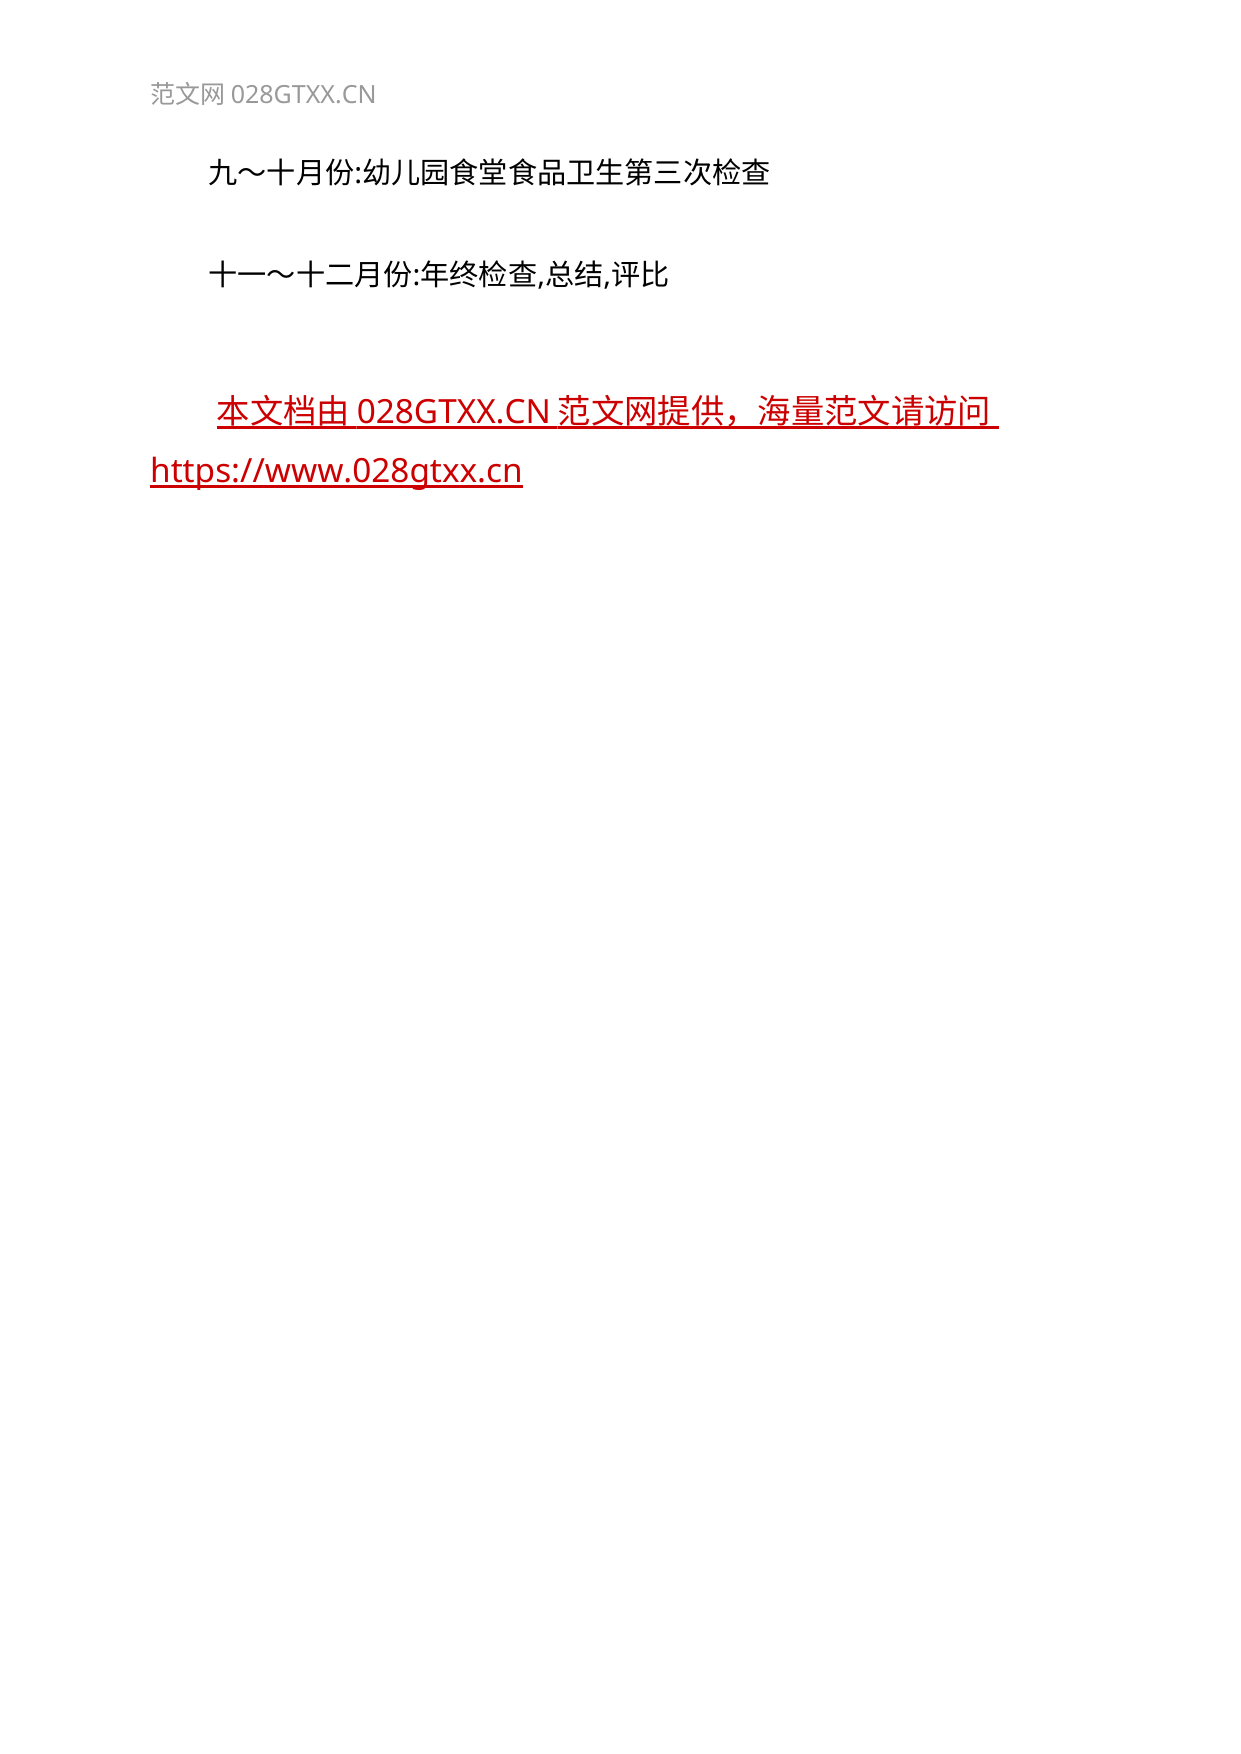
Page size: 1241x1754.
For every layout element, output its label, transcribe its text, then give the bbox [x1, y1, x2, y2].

text 本文档由028GTXX.CN范文网提供，海量范文请访问 https://www.028gtxx.cn [150, 385, 1090, 493]
text 十一～十二月份:年终检查,总结,评比 [150, 252, 1090, 294]
text 九～十月份:幼儿园食堂食品卫生第三次检查 [150, 150, 1090, 192]
